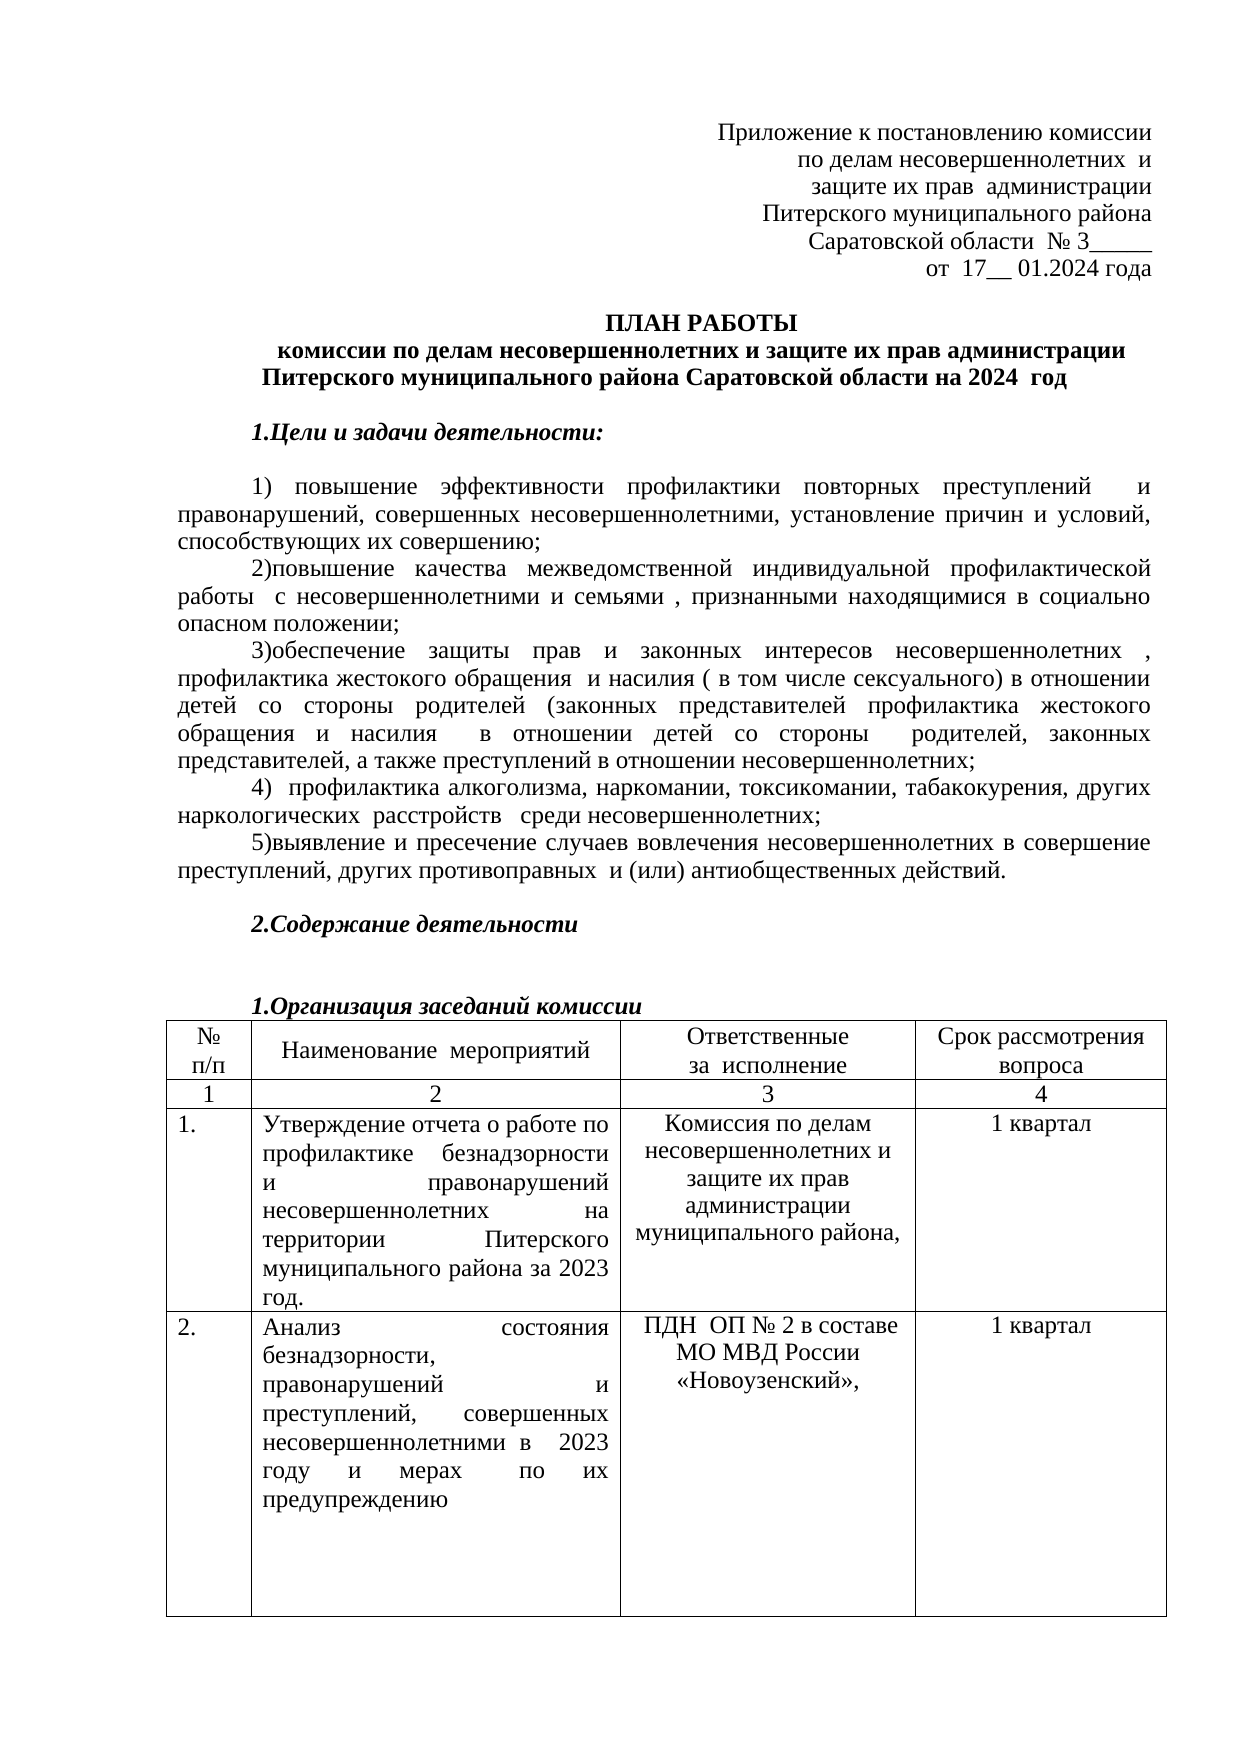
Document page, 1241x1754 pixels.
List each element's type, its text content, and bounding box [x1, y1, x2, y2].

table_cell 1. [167, 1109, 251, 1311]
table_cell 1 [167, 1080, 251, 1108]
table_header № п/п [167, 1021, 251, 1078]
table_cell 4 [916, 1080, 1166, 1108]
table_cell 1 квартал [916, 1109, 1166, 1311]
text 2)повышение качества межведомственной индивидуальной профилактической работы с несовершеннолетними и семьями , признанными находящимися в социально опасном положении; [177, 555, 1152, 637]
table_header Наименование мероприятий [252, 1021, 620, 1078]
text Саратовской области № 3_____ [177, 227, 1152, 254]
text комиссии по делам несовершеннолетних и защите их прав администрации Питерского муниципального района Саратовской области на 2024 год [177, 336, 1152, 391]
table_cell 2 [252, 1080, 620, 1108]
text Питерского муниципального района [177, 200, 1152, 227]
text 3)обеспечение защиты прав и законных интересов несовершеннолетних , профилактика жестокого обращения и насилия ( в том числе сексуального) в отношении детей со стороны родителей (законных представителей профилактика жестокого обращения и насилия в отношении детей со стороны родителей, законных представителей, а также преступлений в отношении несовершеннолетних; [177, 637, 1152, 774]
table_cell 2. [167, 1312, 251, 1616]
text 1.Цели и задачи деятельности: [177, 418, 1152, 446]
text по делам несовершеннолетних и [177, 145, 1152, 173]
text 1.Организация заседаний комиссии [177, 993, 1152, 1020]
table_cell 1 квартал [916, 1312, 1166, 1616]
text 5)выявление и пресечение случаев вовлечения несовершеннолетних в совершение преступлений, других противоправных и (или) антиобщественных действий. [177, 829, 1152, 883]
table_cell Анализ состояния безнадзорности, правонарушений и преступлений, совершенных несовершеннолетними в 2023 году и мерах по их предупреждению [252, 1312, 620, 1616]
text Приложение к постановлению комиссии [177, 118, 1152, 145]
table_header Ответственные за исполнение [621, 1021, 915, 1078]
table_cell ПДН ОП № 2 в составе МО МВД России «Новоузенский», [621, 1312, 915, 1616]
text от 17__ 01.2024 года [177, 254, 1152, 282]
table_cell Комиссия по делам несовершеннолетних и защите их прав администрации муниципального района, [621, 1109, 915, 1311]
table_header Срок рассмотрения вопроса [916, 1021, 1166, 1078]
text 4) профилактика алкоголизма, наркомании, токсикомании, табакокурения, других наркологических расстройств среди несовершеннолетних; [177, 774, 1152, 829]
text 1) повышение эффективности профилактики повторных преступлений и правонарушений, совершенных несовершеннолетними, установление причин и условий, способствующих их совершению; [177, 473, 1152, 555]
table_cell 3 [621, 1080, 915, 1108]
text ПЛАН РАБОТЫ [177, 309, 1152, 336]
table_cell Утверждение отчета о работе по профилактике безнадзорности и правонарушений несовершеннолетних на территории Питерского муниципального района за 2023 год. [252, 1109, 620, 1311]
text защите их прав администрации [177, 173, 1152, 200]
text 2.Содержание деятельности [177, 911, 1152, 938]
